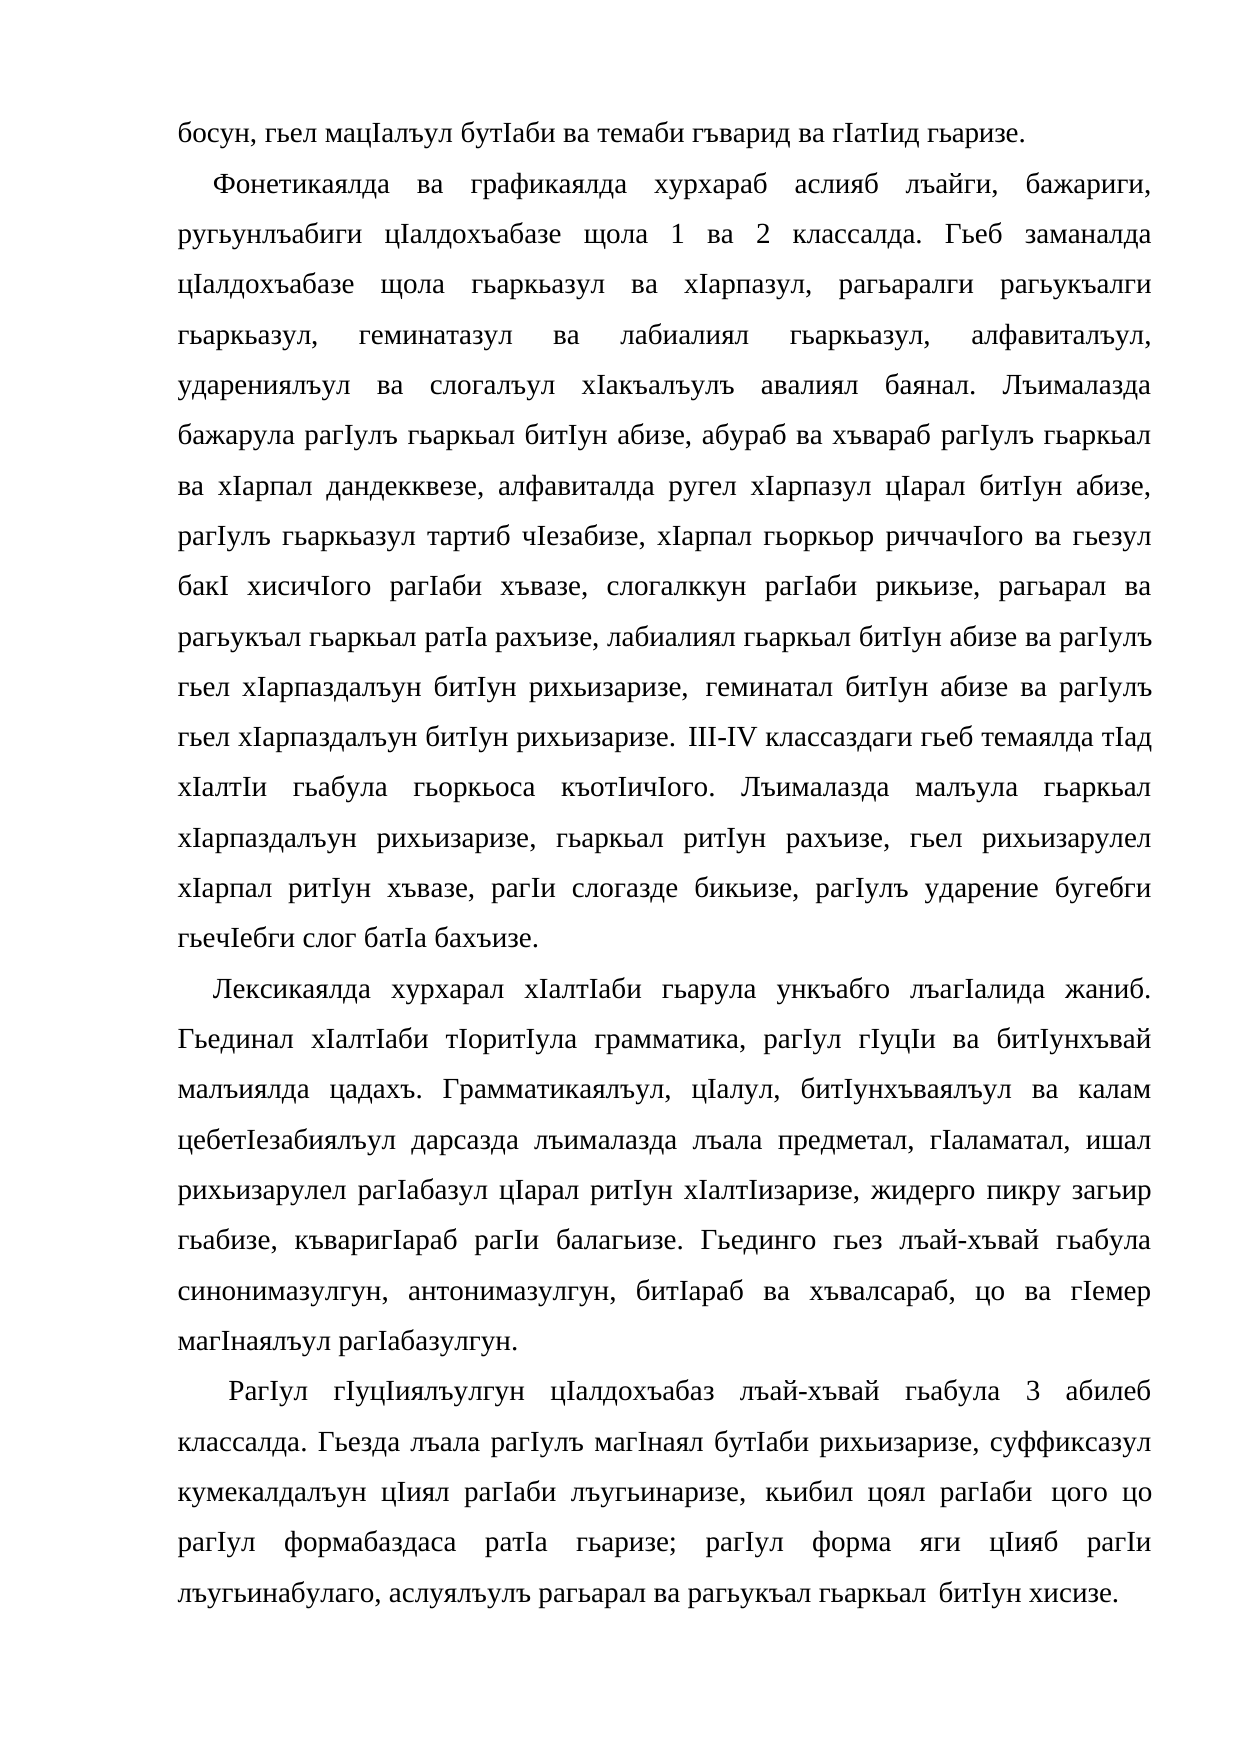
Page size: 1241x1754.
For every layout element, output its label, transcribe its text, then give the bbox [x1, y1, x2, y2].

text Фонетикаялда ва графикаялда хурхараб аслияб лъайги, бажариги, ругьунлъабиги цIалдохъабазе щола 1 ва 2 классалда. Гьеб заманалда цIалдохъабазе щола гьаркьазул ва хIарпазул, рагьаралги рагьукъалги гьаркьазул, геминатазул ва лабиалиял гьаркьазул, алфавиталъул, ударениялъул ва слогалъул хIакъалъулъ авалиял баянал. Лъималазда бажарула рагIулъ гьаркьал битIун абизе, абураб ва хъвараб рагIулъ гьаркьал ва хIарпал дандекквезе, алфавиталда ругел хIарпазул цIарал битIун абизе, рагIулъ гьаркьазул тартиб чIезабизе, хIарпал гьоркьор риччачIого ва гьезул бакI хисичIого рагIаби хъвазе, слогалккун рагIаби рикьизе, рагьарал ва рагьукъал гьаркьал ратIа рахъизе, лабиалиял гьаркьал битIун абизе ва рагIулъ гьел хIарпаздалъун битIун рихьизаризе, геминатал битIун абизе ва рагIулъ гьел хIарпаздалъун битIун рихьизаризе. III-IV классаздаги гьеб темаялда тIад хIалтIи гьабула гьоркьоса къотIичIого. Лъималазда малъула гьаркьал хIарпаздалъун рихьизаризе, гьаркьал ритIун рахъизе, гьел рихьизарулел хIарпал ритIун хъвазе, рагIи слогазде бикьизе, рагIулъ ударение бугебги гьечIебги слог батIа бахъизе. [177, 166, 1152, 954]
text босун, гьел мацIалъул бутIаби ва темаби гъварид ва гIатIид гьаризе. [177, 115, 1176, 149]
text Лексикаялда хурхарал хIалтIаби гьарула ункъабго лъагIалида жаниб. Гьединал хIалтIаби тIоритIула грамматика, рагIул гIуцIи ва битIунхъвай малъиялда цадахъ. Грамматикаялъул, цIалул, битIунхъваялъул ва калам цебетIезабиялъул дарсазда лъималазда лъала предметал, гIаламатал, ишал рихьизарулел рагIабазул цIарал ритIун хIалтIизаризе, жидерго пикру загьир гьабизе, къваригIараб рагIи балагьизе. Гьединго гьез лъай-хъвай гьабула синонимазулгун, антонимазулгун, битIараб ва хъвалсараб, цо ва гIемер магIнаялъул рагIабазулгун. [177, 971, 1152, 1357]
text РагIул гIуцIиялъулгун цIалдохъабаз лъай-хъвай гьабула 3 абилеб классалда. Гьезда лъала рагIулъ магIнаял бутIаби рихьизаризе, суффиксазул кумекалдалъун цIиял рагIаби лъугьинаризе, кьибил цоял рагIаби цого цо рагIул формабаздаса ратIа гьаризе; рагIул форма яги цIияб рагIи лъугьинабулаго, аслуялъулъ рагьарал ва рагьукъал гьаркьал битIун хисизе. [177, 1373, 1152, 1608]
